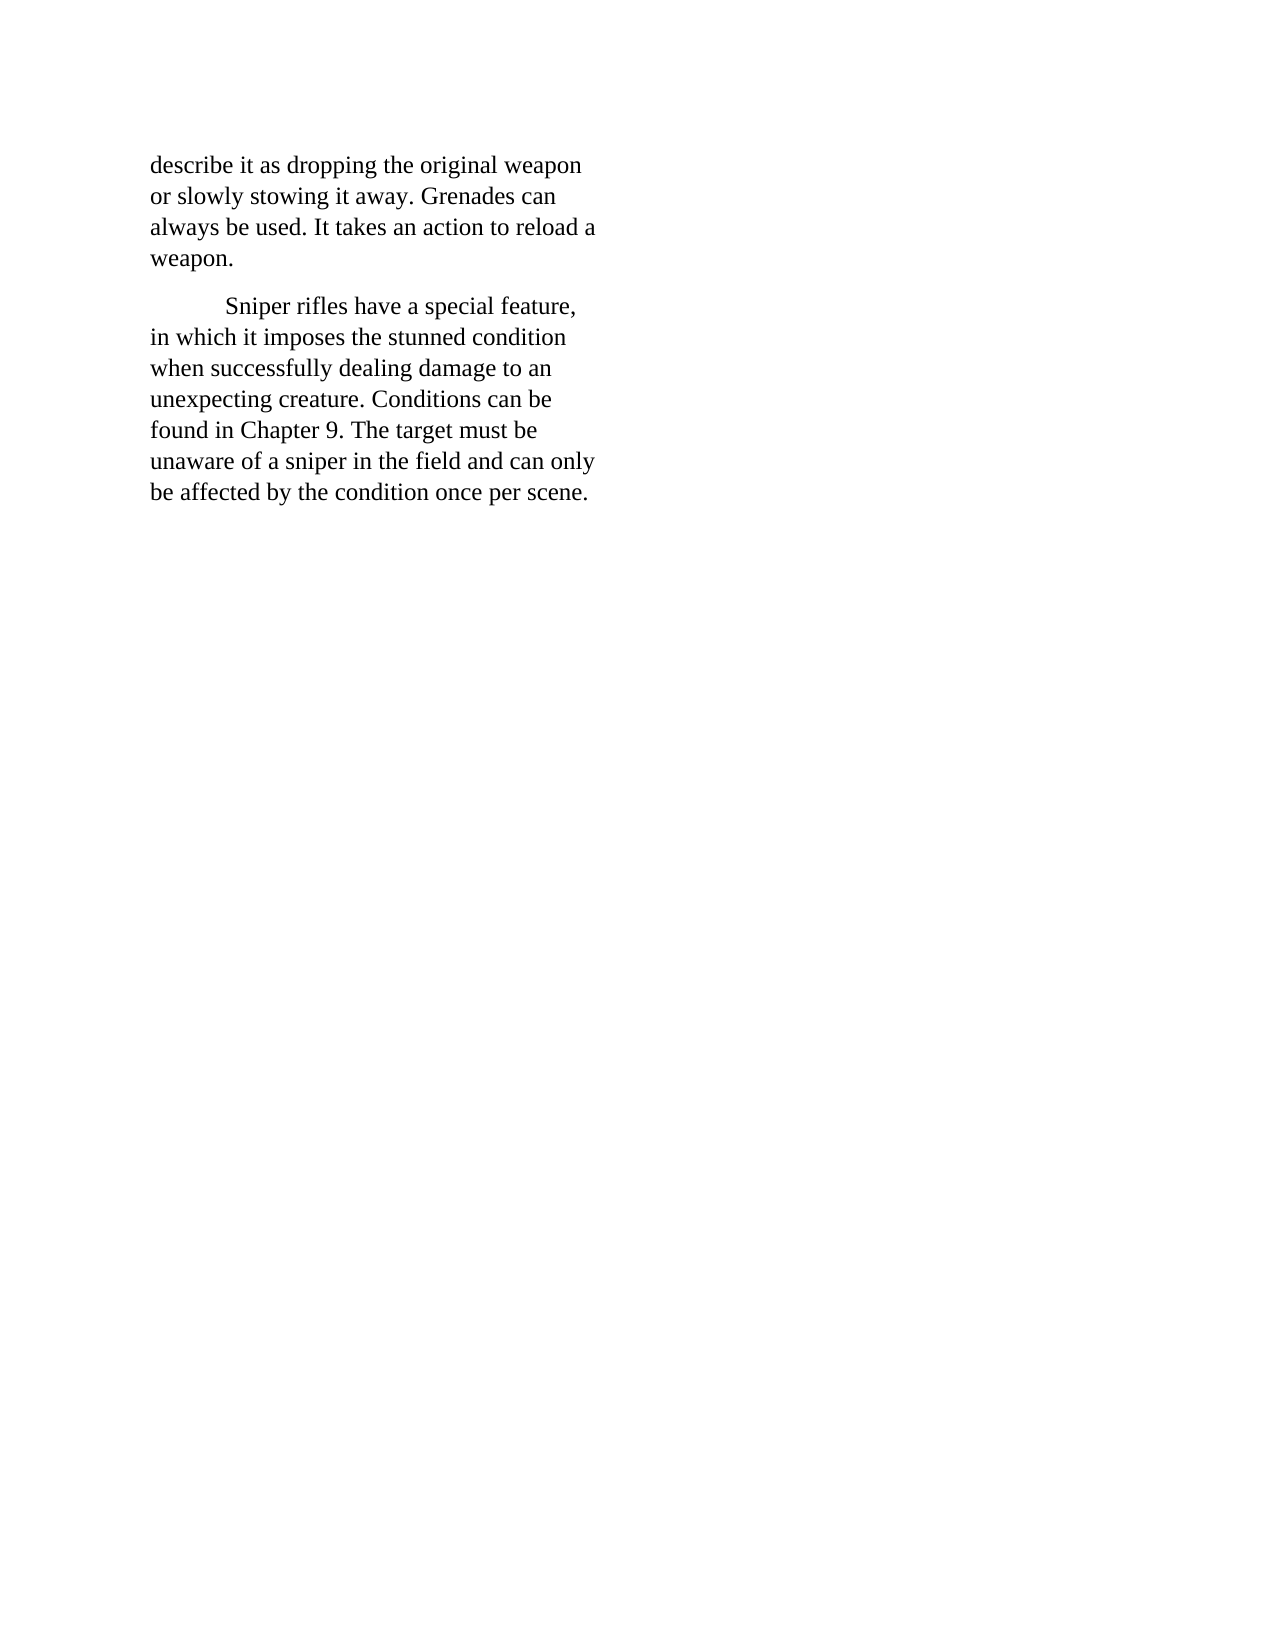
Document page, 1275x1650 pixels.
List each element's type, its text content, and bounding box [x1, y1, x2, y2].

text Sniper rifles have a special feature, in which it imposes the stunned condition when successfully dealing damage to an unexpecting creature. Conditions can be found in Chapter 9. The target must be unaware of a sniper in the field and can only be affected by the condition once per scene. [150, 291, 600, 506]
